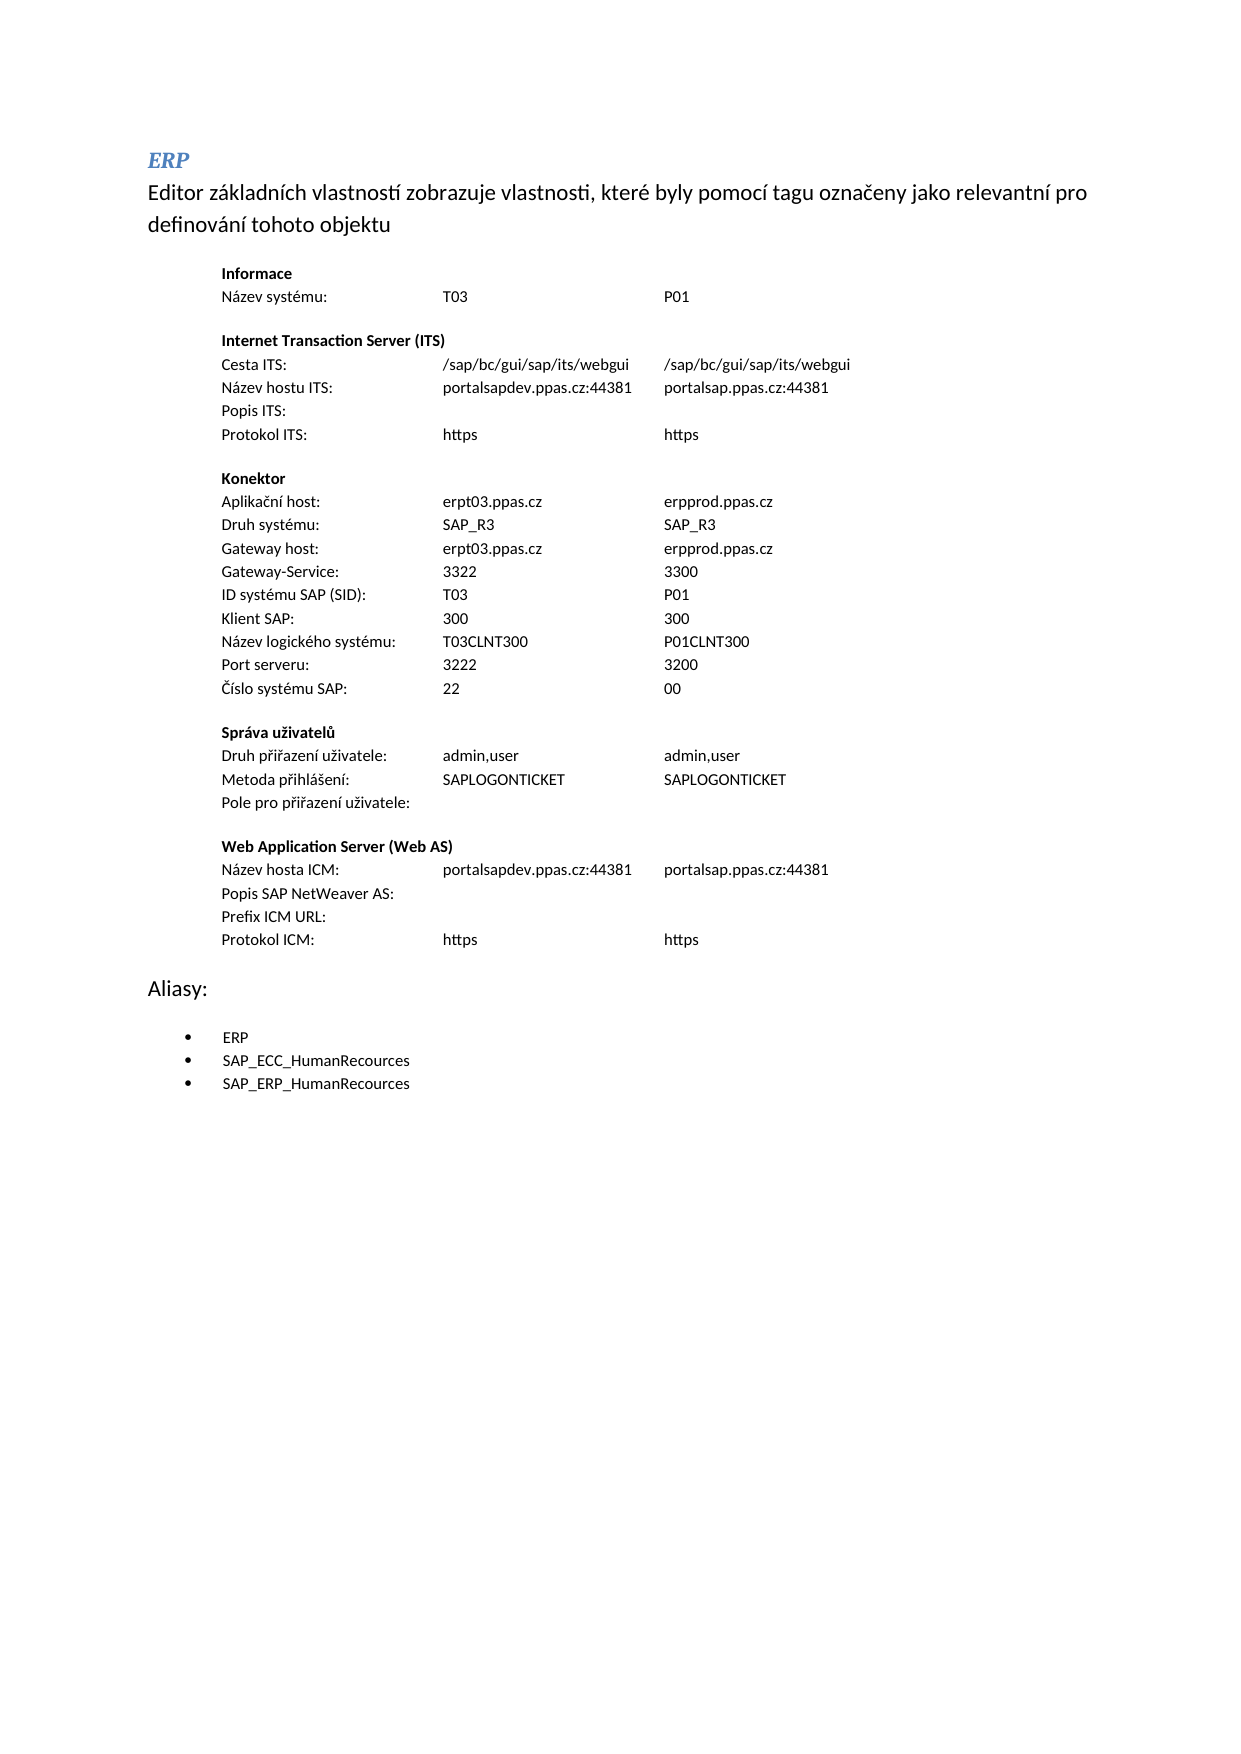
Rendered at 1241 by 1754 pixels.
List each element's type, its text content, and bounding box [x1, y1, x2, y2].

list SAP_ERP_HumanRecources [185, 1073, 1093, 1094]
text Web Application Server (Web AS) Název hosta ICM: portalsapdev.ppas.cz:44381 portalsap.ppas.cz:44381 Popis SAP NetWeaver AS: Prefix ICM URL: Protokol ICM: https https [221, 836, 1093, 950]
subtitle ERP [148, 148, 1093, 174]
text Informace Název systému: T03 P01 [221, 263, 1093, 307]
text Správa uživatelů Druh přiřazení uživatele: admin,user admin,user Metoda přihlášení: SAPLOGONTICKET SAPLOGONTICKET Pole pro přiřazení uživatele: [221, 722, 1093, 812]
list SAP_ECC_HumanRecources [185, 1050, 1093, 1071]
text Konektor Aplikační host: erpt03.ppas.cz erpprod.ppas.cz Druh systému: SAP_R3 SAP_R3 Gateway host: erpt03.ppas.cz erpprod.ppas.cz Gateway-Service: 3322 3300 ID systému SAP (SID): T03 P01 Klient SAP: 300 300 Název logického systému: T03CLNT300 P01CLNT300 Port serveru: 3222 3200 Číslo systému SAP: 22 00 [221, 468, 1093, 698]
text Internet Transaction Server (ITS) Cesta ITS: /sap/bc/gui/sap/its/webgui /sap/bc/gui/sap/its/webgui Název hostu ITS: portalsapdev.ppas.cz:44381 portalsap.ppas.cz:44381 Popis ITS: Protokol ITS: https https [221, 331, 1093, 444]
text Aliasy: [148, 974, 1093, 1002]
list ERP [185, 1027, 1093, 1047]
text Editor základních vlastností zobrazuje vlastnosti, které byly pomocí tagu označeny jako relevantní pro definování tohoto objektu [148, 178, 1093, 238]
